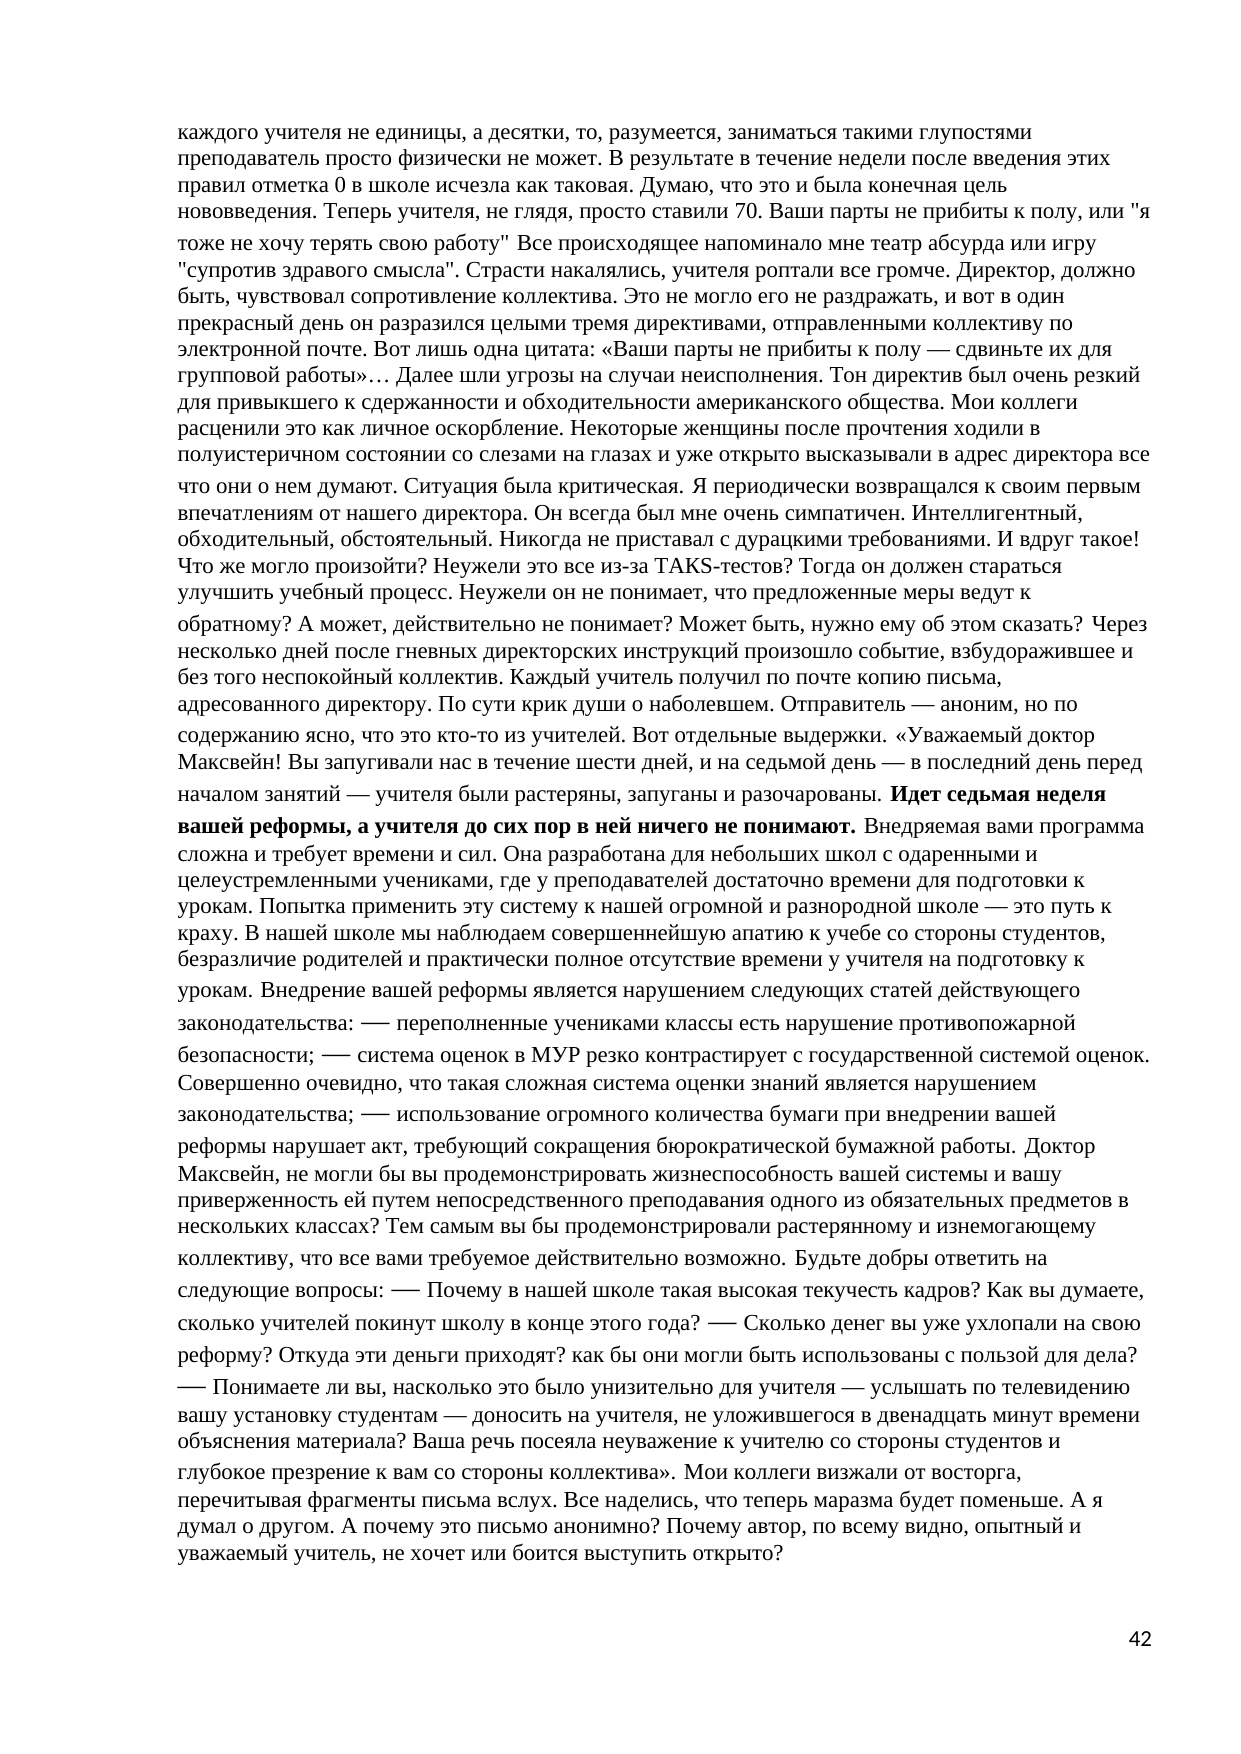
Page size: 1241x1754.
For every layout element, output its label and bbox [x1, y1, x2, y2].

text [177, 118, 1152, 1565]
